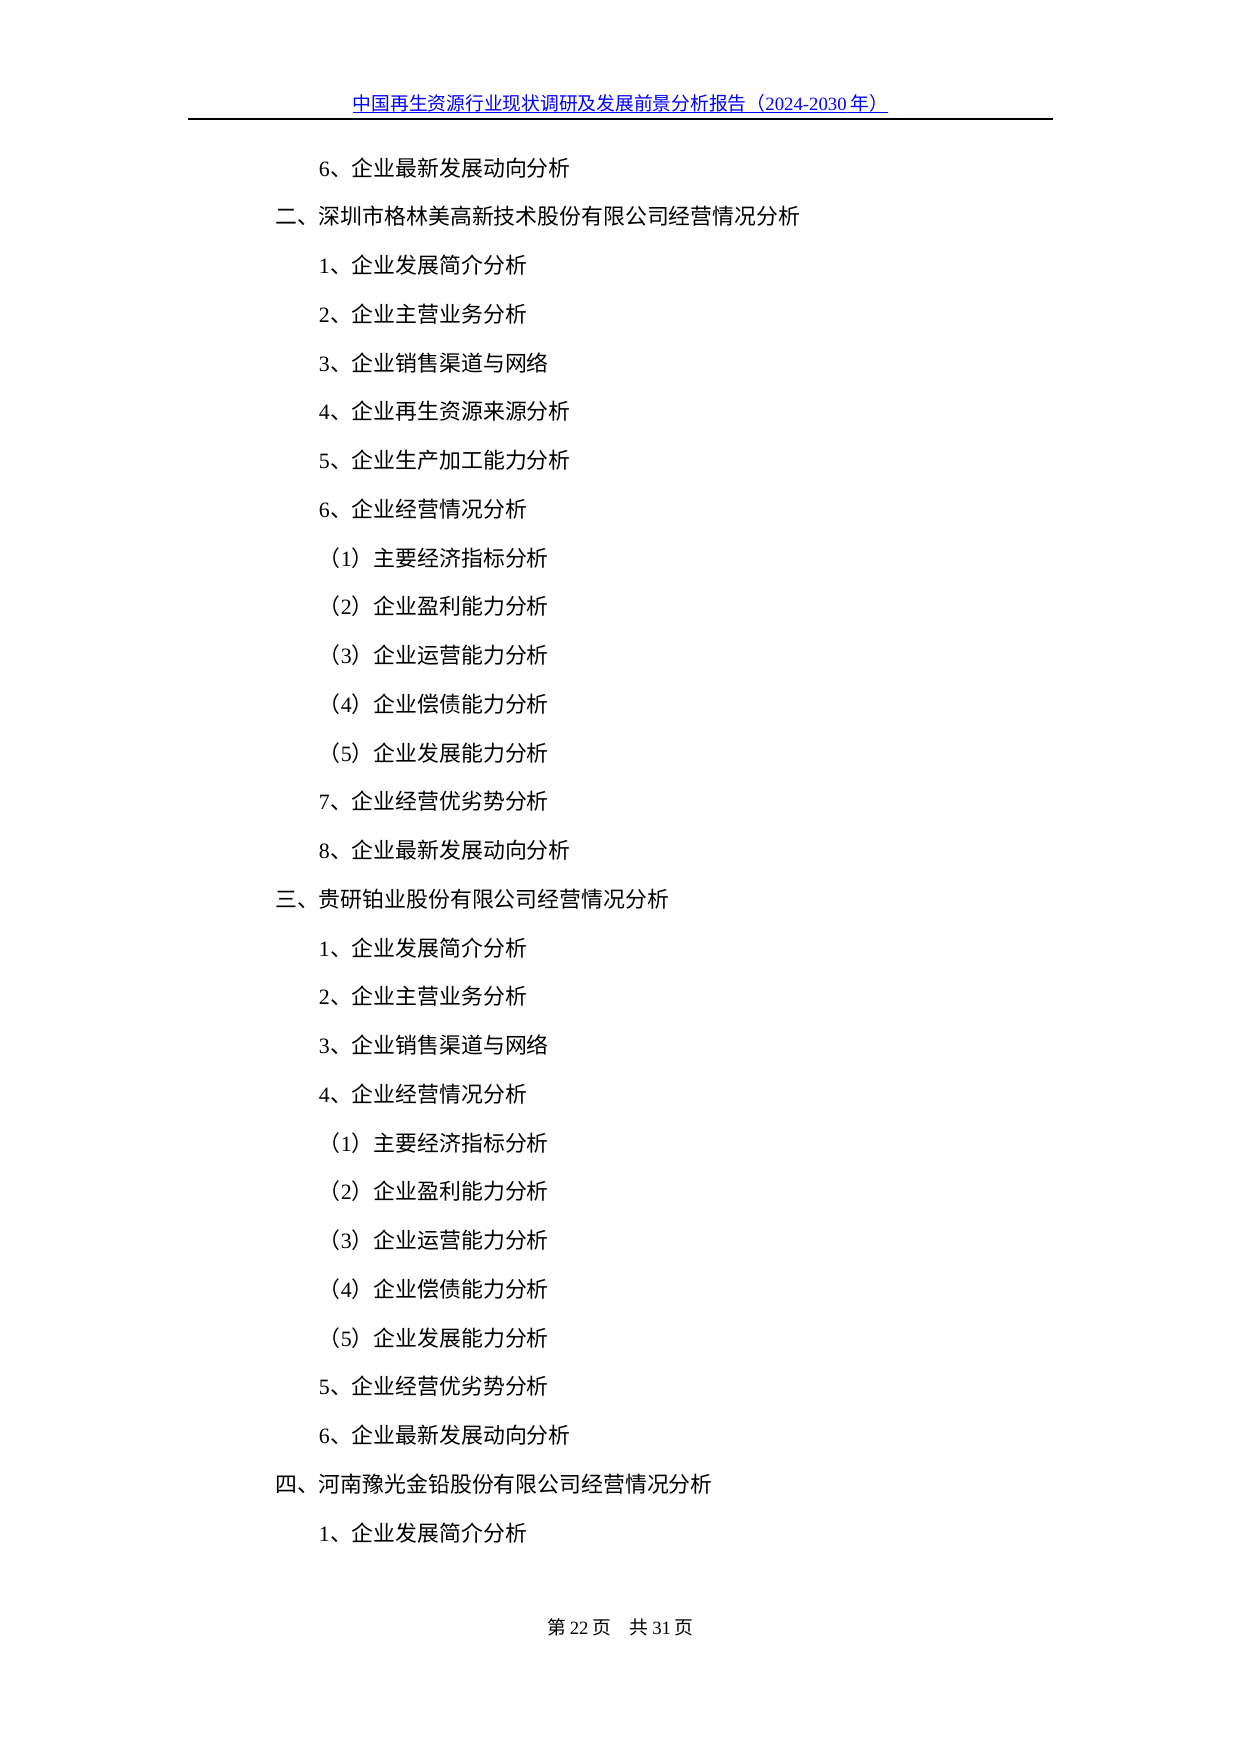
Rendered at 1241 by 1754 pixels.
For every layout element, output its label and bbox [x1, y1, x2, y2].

text [187, 150, 1053, 1548]
